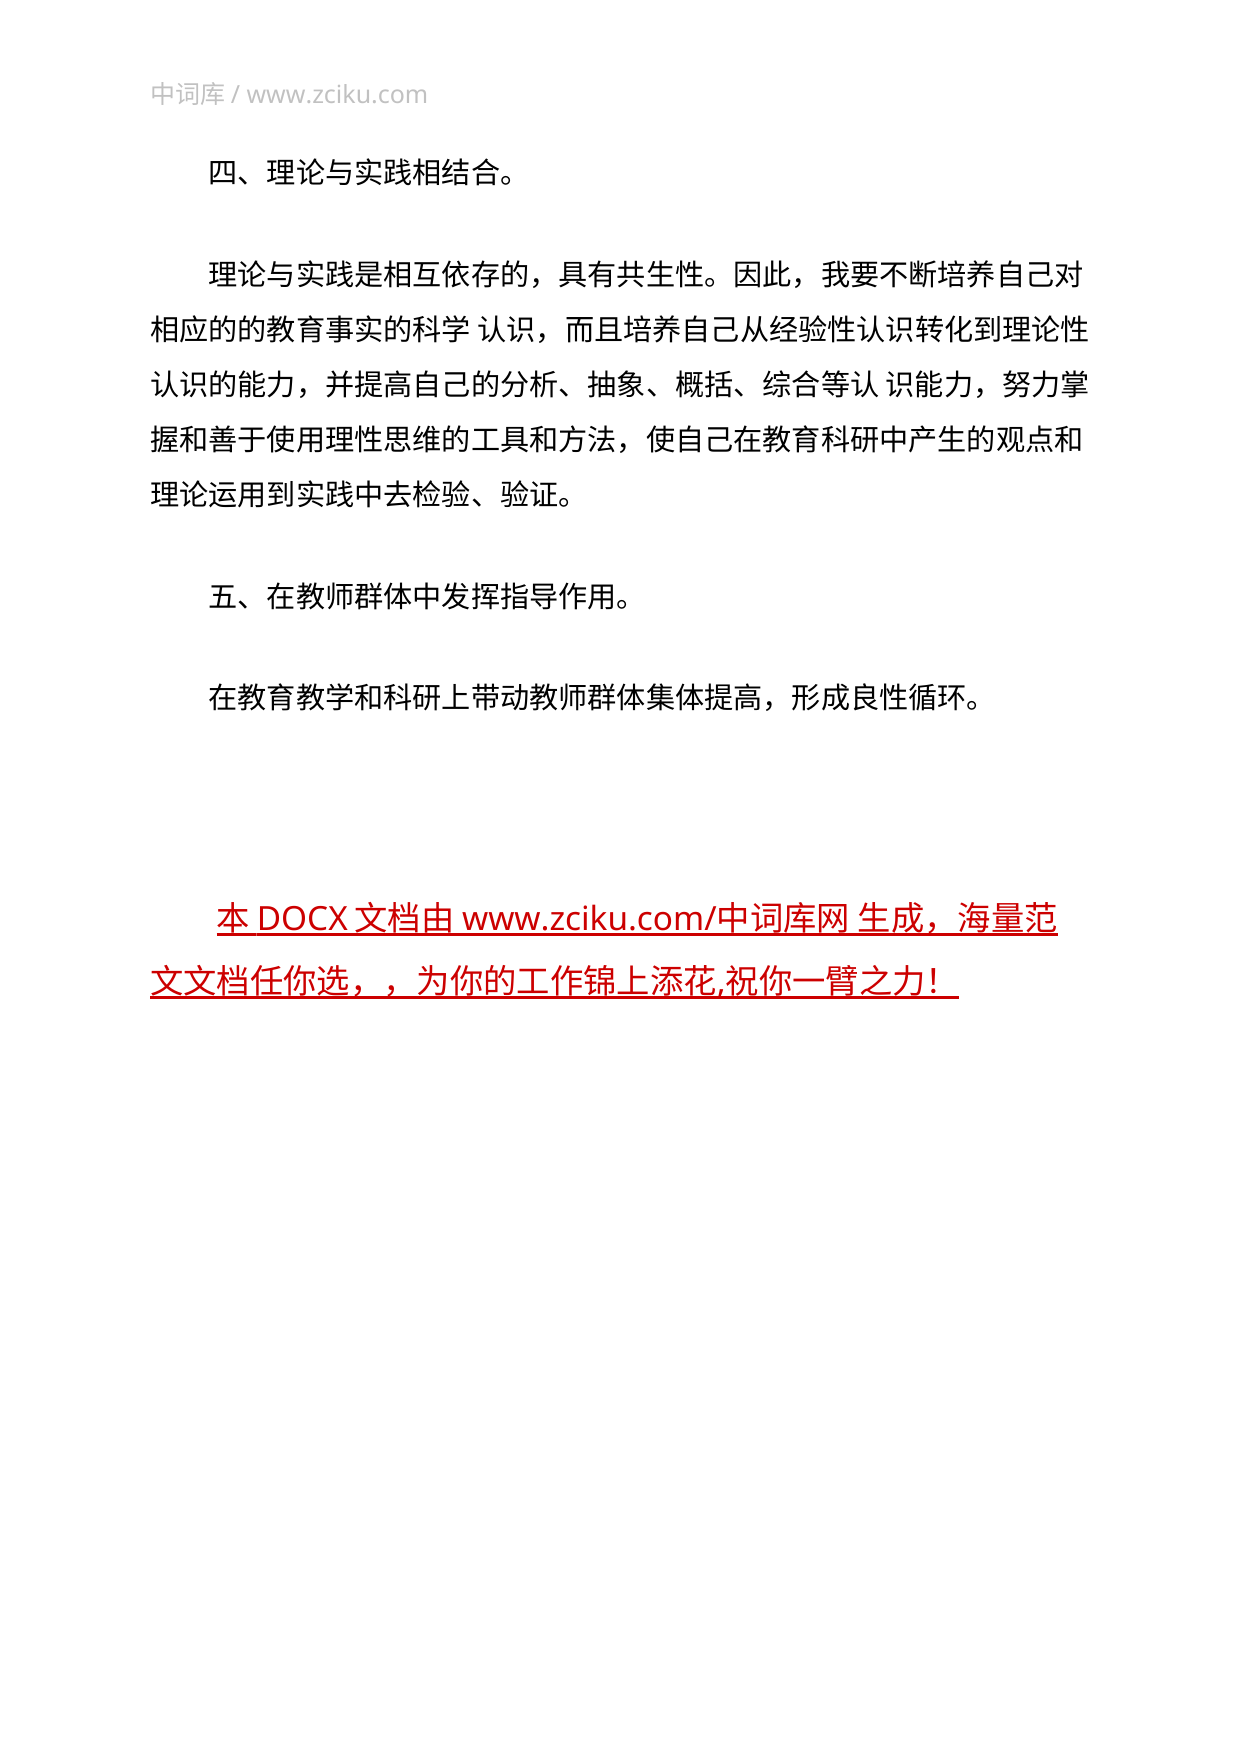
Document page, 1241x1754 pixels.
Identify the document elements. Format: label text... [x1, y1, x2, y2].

text 在教育教学和科研上带动教师群体集体提高，形成良性循环。 [150, 675, 1090, 717]
text 五、在教师群体中发挥指导作用。 [150, 573, 1090, 615]
text 本DOCX文档由 www.zciku.com/中词库网 生成，海量范文文档任你选，，为你的工作锦上添花,祝你一臂之力！ [150, 892, 1090, 1003]
text 四、理论与实践相结合。 [150, 150, 1090, 192]
text 理论与实践是相互依存的，具有共生性。因此，我要不断培养自己对相应的的教育事实的科学 认识，而且培养自己从经验性认识转化到理论性认识的能力，并提高自己的分析、抽象、概括、综合等认 识能力，努力掌握和善于使用理性思维的工具和方法，使自己在教育科研中产生的观点和理论运用到实践中去检验、验证。 [150, 252, 1090, 514]
